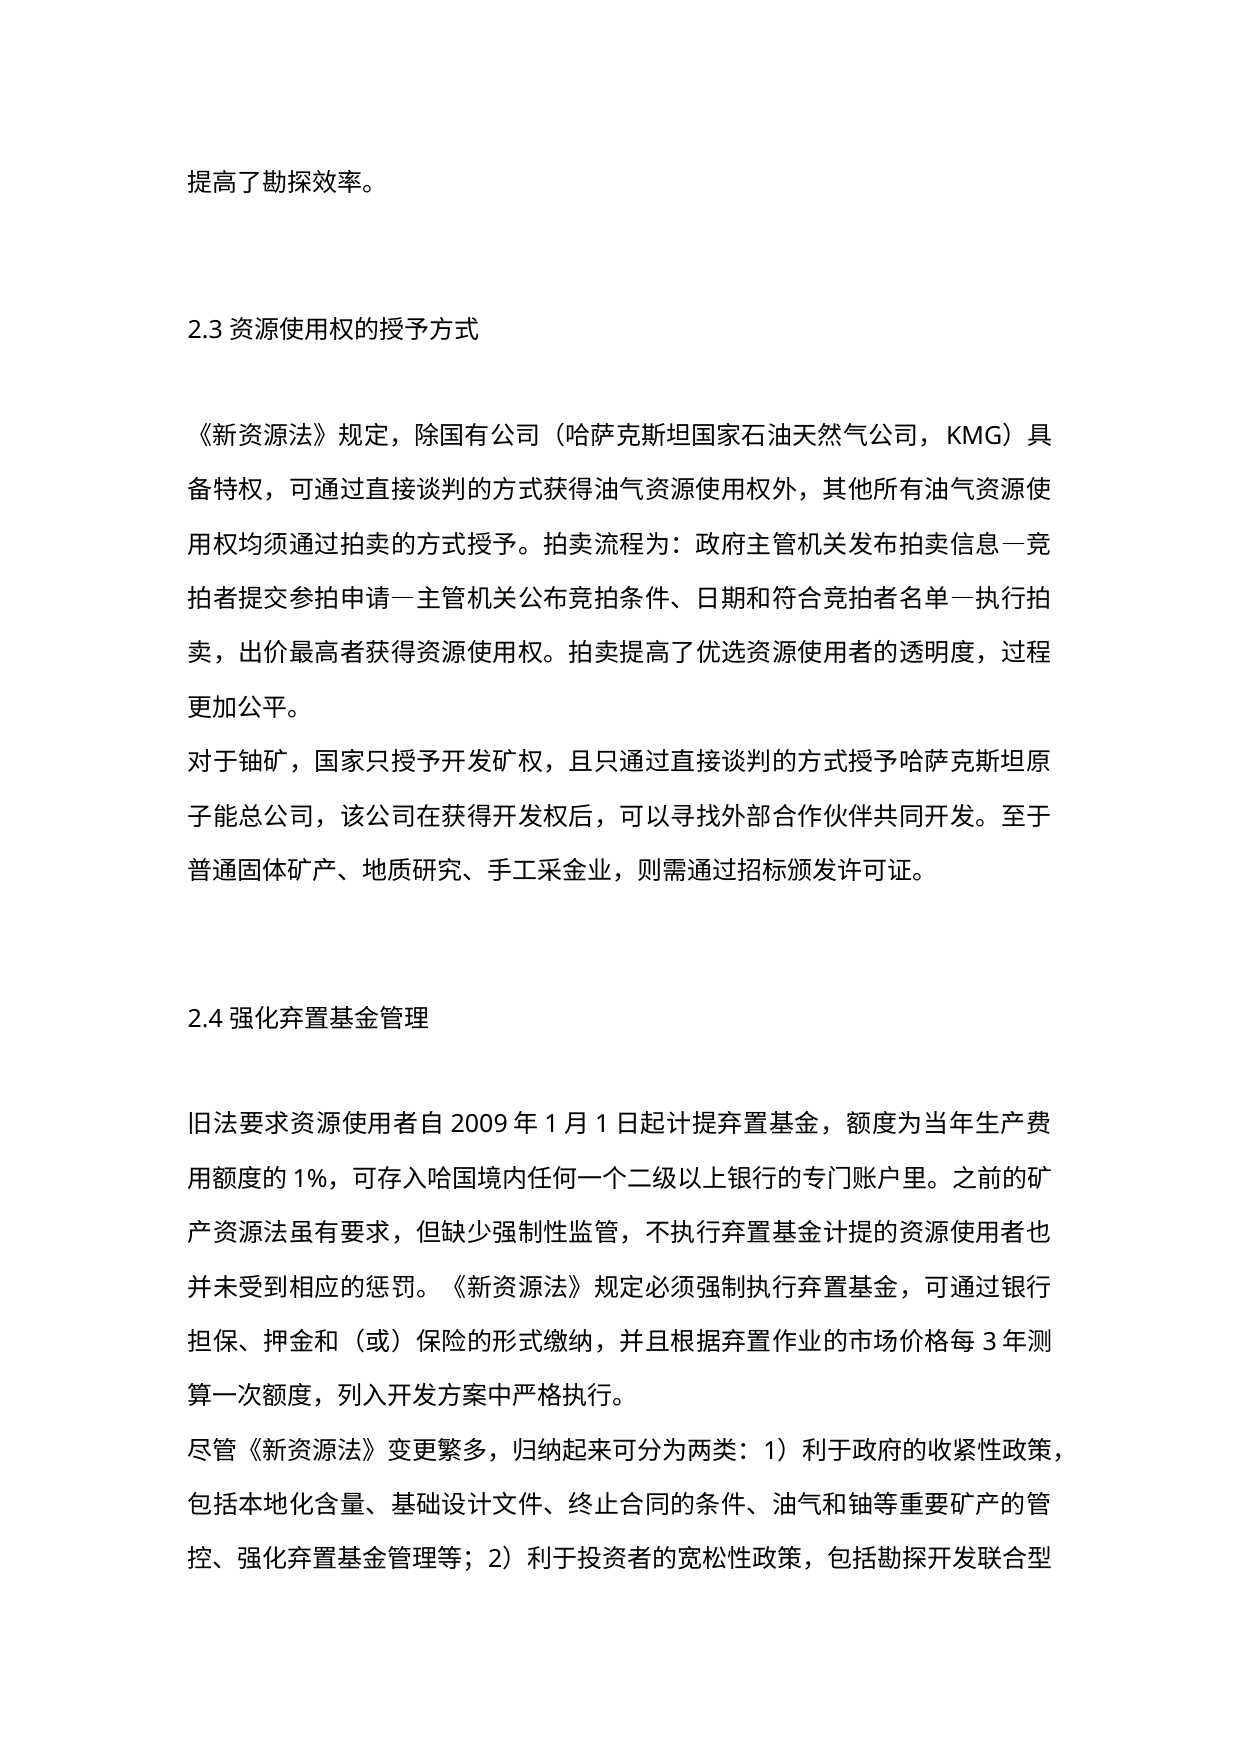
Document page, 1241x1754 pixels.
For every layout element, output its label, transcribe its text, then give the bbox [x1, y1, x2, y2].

text 对于铀矿，国家只授予开发矿权，且只通过直接谈判的方式授予哈萨克斯坦原子能总公司，该公司在获得开发权后，可以寻找外部合作伙伴共同开发。至于普通固体矿产、地质研究、手工采金业，则需通过招标颁发许可证。 [187, 742, 1053, 887]
text 2.3 资源使用权的授予方式 [187, 310, 1053, 346]
text 旧法要求资源使用者自2009年1月1日起计提弃置基金，额度为当年生产费用额度的1%，可存入哈国境内任何一个二级以上银行的专门账户里。之前的矿产资源法虽有要求，但缺少强制性监管，不执行弃置基金计提的资源使用者也并未受到相应的惩罚。《新资源法》规定必须强制执行弃置基金，可通过银行担保、押金和（或）保险的形式缴纳，并且根据弃置作业的市场价格每3年测算一次额度，列入开发方案中严格执行。 [187, 1104, 1053, 1412]
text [187, 162, 1053, 198]
text 2.4 强化弃置基金管理 [187, 998, 1053, 1035]
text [187, 1430, 1053, 1575]
text 《新资源法》规定，除国有公司（哈萨克斯坦国家石油天然气公司，KMG）具备特权，可通过直接谈判的方式获得油气资源使用权外，其他所有油气资源使用权均须通过拍卖的方式授予。拍卖流程为：政府主管机关发布拍卖信息—竞拍者提交参拍申请—主管机关公布竞拍条件、日期和符合竞拍者名单—执行拍卖，出价最高者获得资源使用权。拍卖提高了优选资源使用者的透明度，过程更加公平。 [187, 415, 1053, 723]
